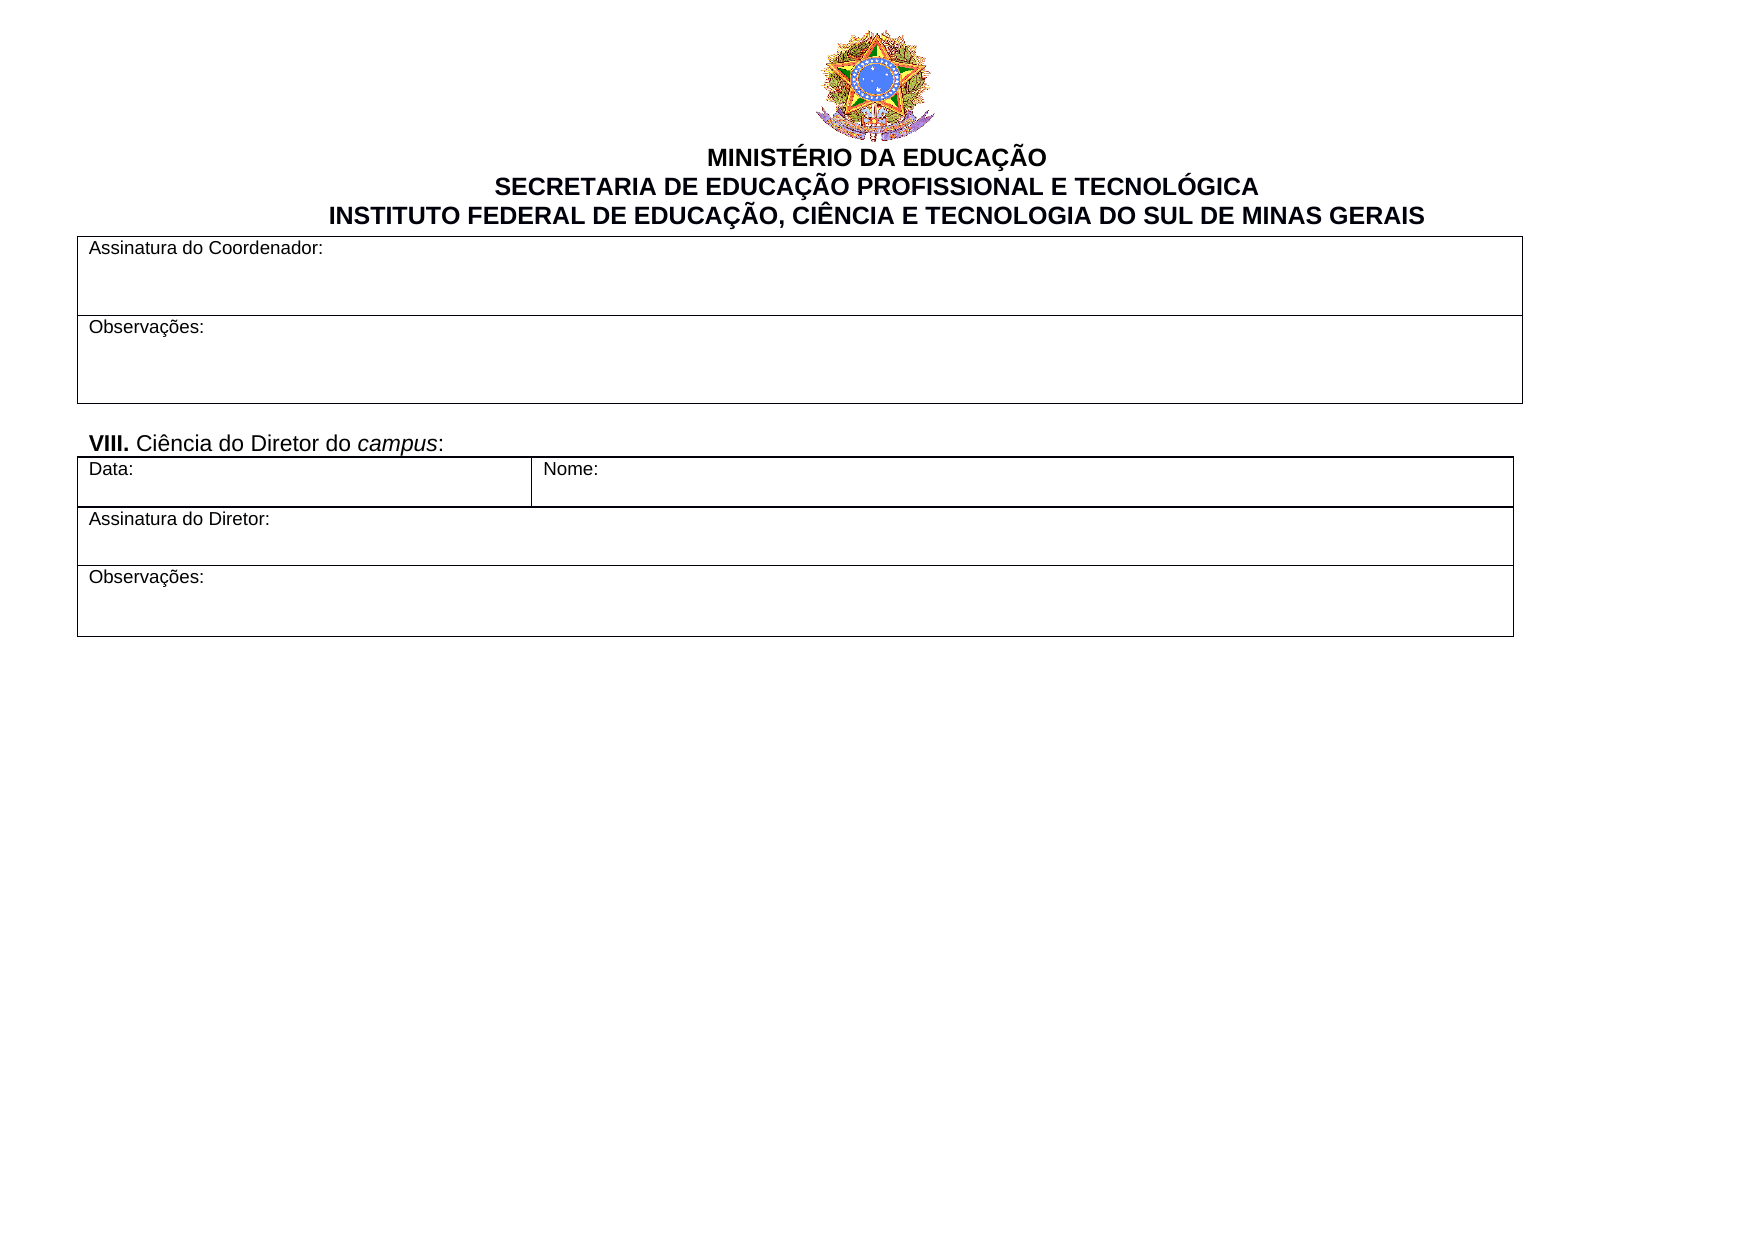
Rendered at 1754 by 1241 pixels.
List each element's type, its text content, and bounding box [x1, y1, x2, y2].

text VIII. Ciência do Diretor do campus: [88, 430, 1665, 456]
table_header Nome: [532, 458, 1513, 506]
table_cell Assinatura do Coordenador: [78, 237, 1522, 315]
table_header Data: [78, 458, 531, 506]
table_cell Assinatura do Diretor: [78, 508, 1513, 565]
picture [816, 28, 938, 144]
table_cell Observações: [78, 566, 1513, 636]
table_cell Observações: [78, 316, 1522, 403]
